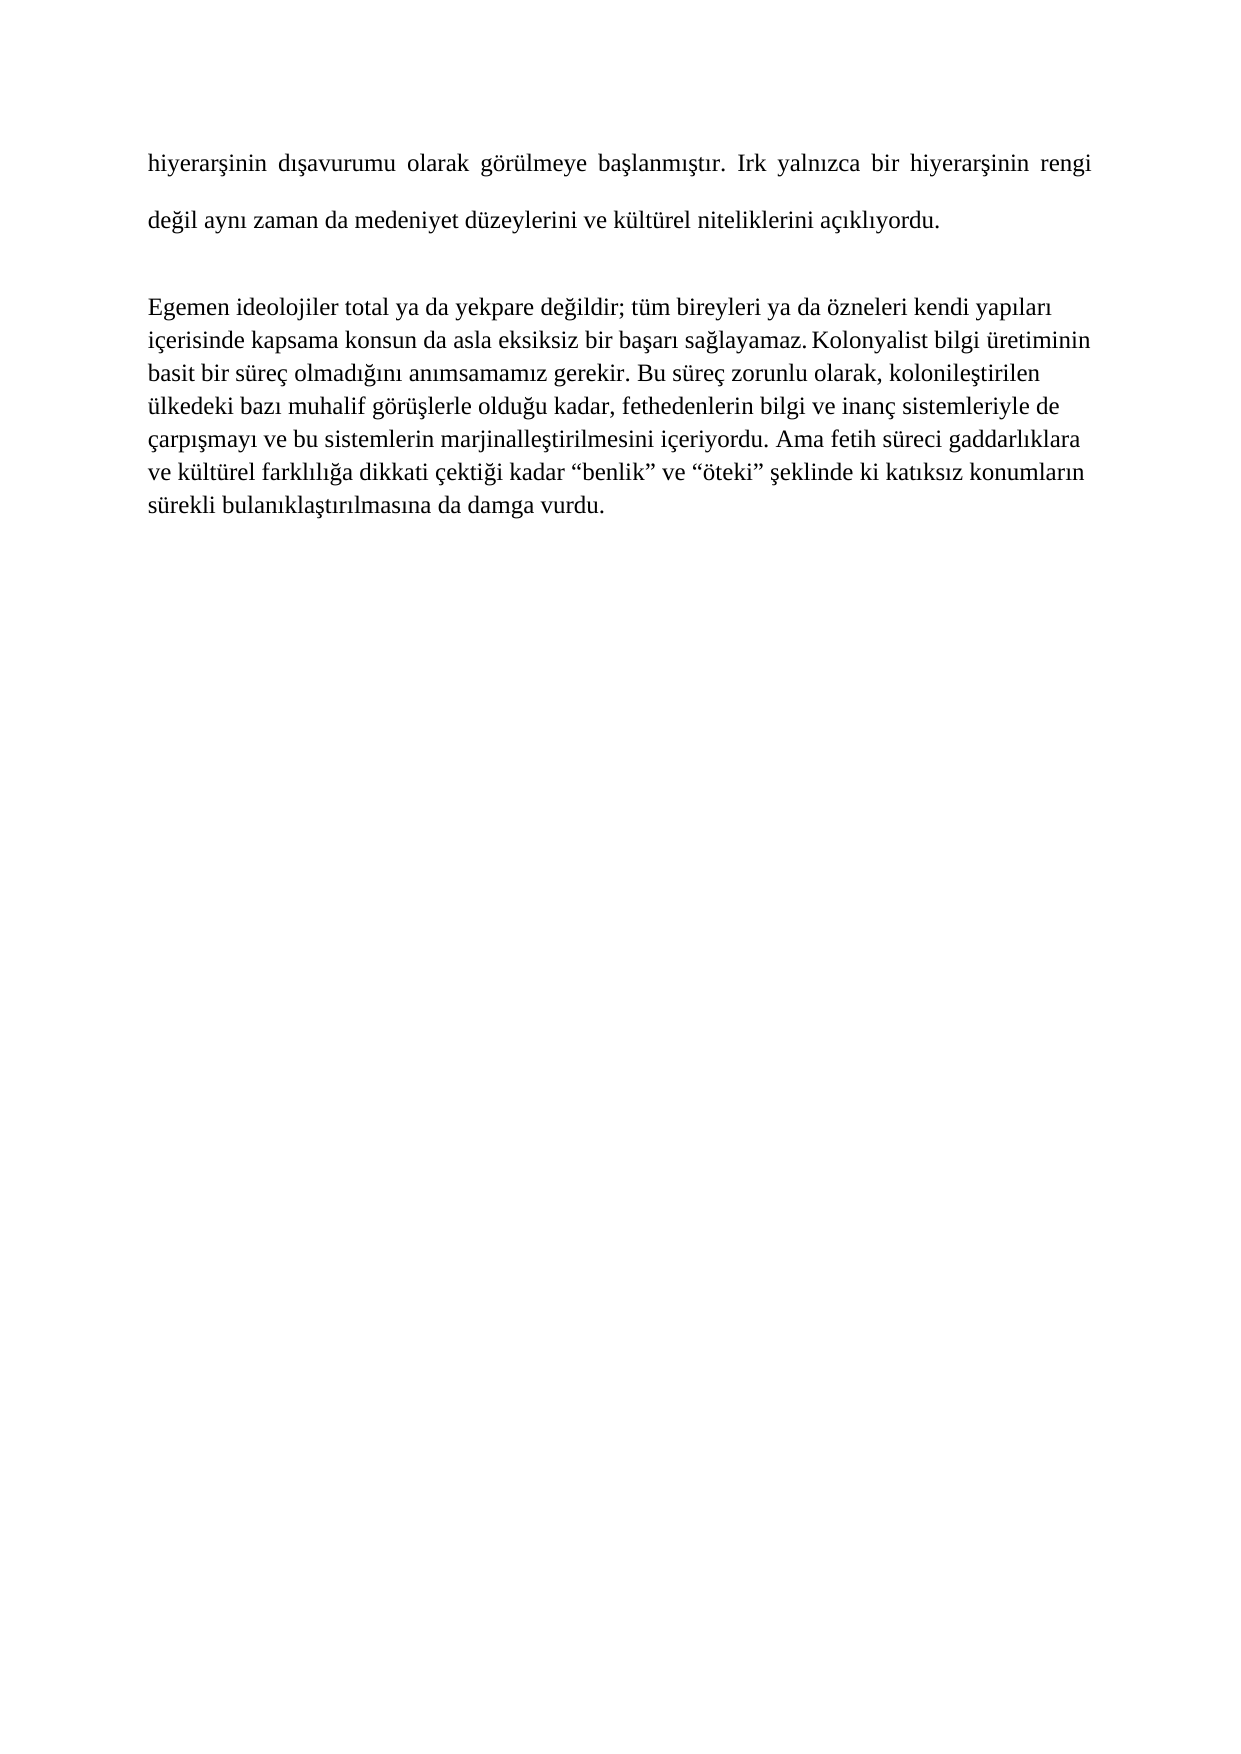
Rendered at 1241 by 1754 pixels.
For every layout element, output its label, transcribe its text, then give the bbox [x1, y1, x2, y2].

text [148, 148, 1093, 234]
text Egemen ideolojiler total ya da yekpare değildir; tüm bireyleri ya da özneleri kendi yapıları içerisinde kapsama konsun da asla eksiksiz bir başarı sağlayamaz. Kolonyalist bilgi üretiminin basit bir süreç olmadığını anımsamamız gerekir. Bu süreç zorunlu olarak, kolonileştirilen ülkedeki bazı muhalif görüşlerle olduğu kadar, fethedenlerin bilgi ve inanç sistemleriyle de çarpışmayı ve bu sistemlerin marjinalleştirilmesini içeriyordu. Ama fetih süreci gaddarlıklara ve kültürel farklılığa dikkati çektiği kadar “benlik” ve “öteki” şeklinde ki katıksız konumların sürekli bulanıklaştırılmasına da damga vurdu. [148, 292, 1093, 519]
